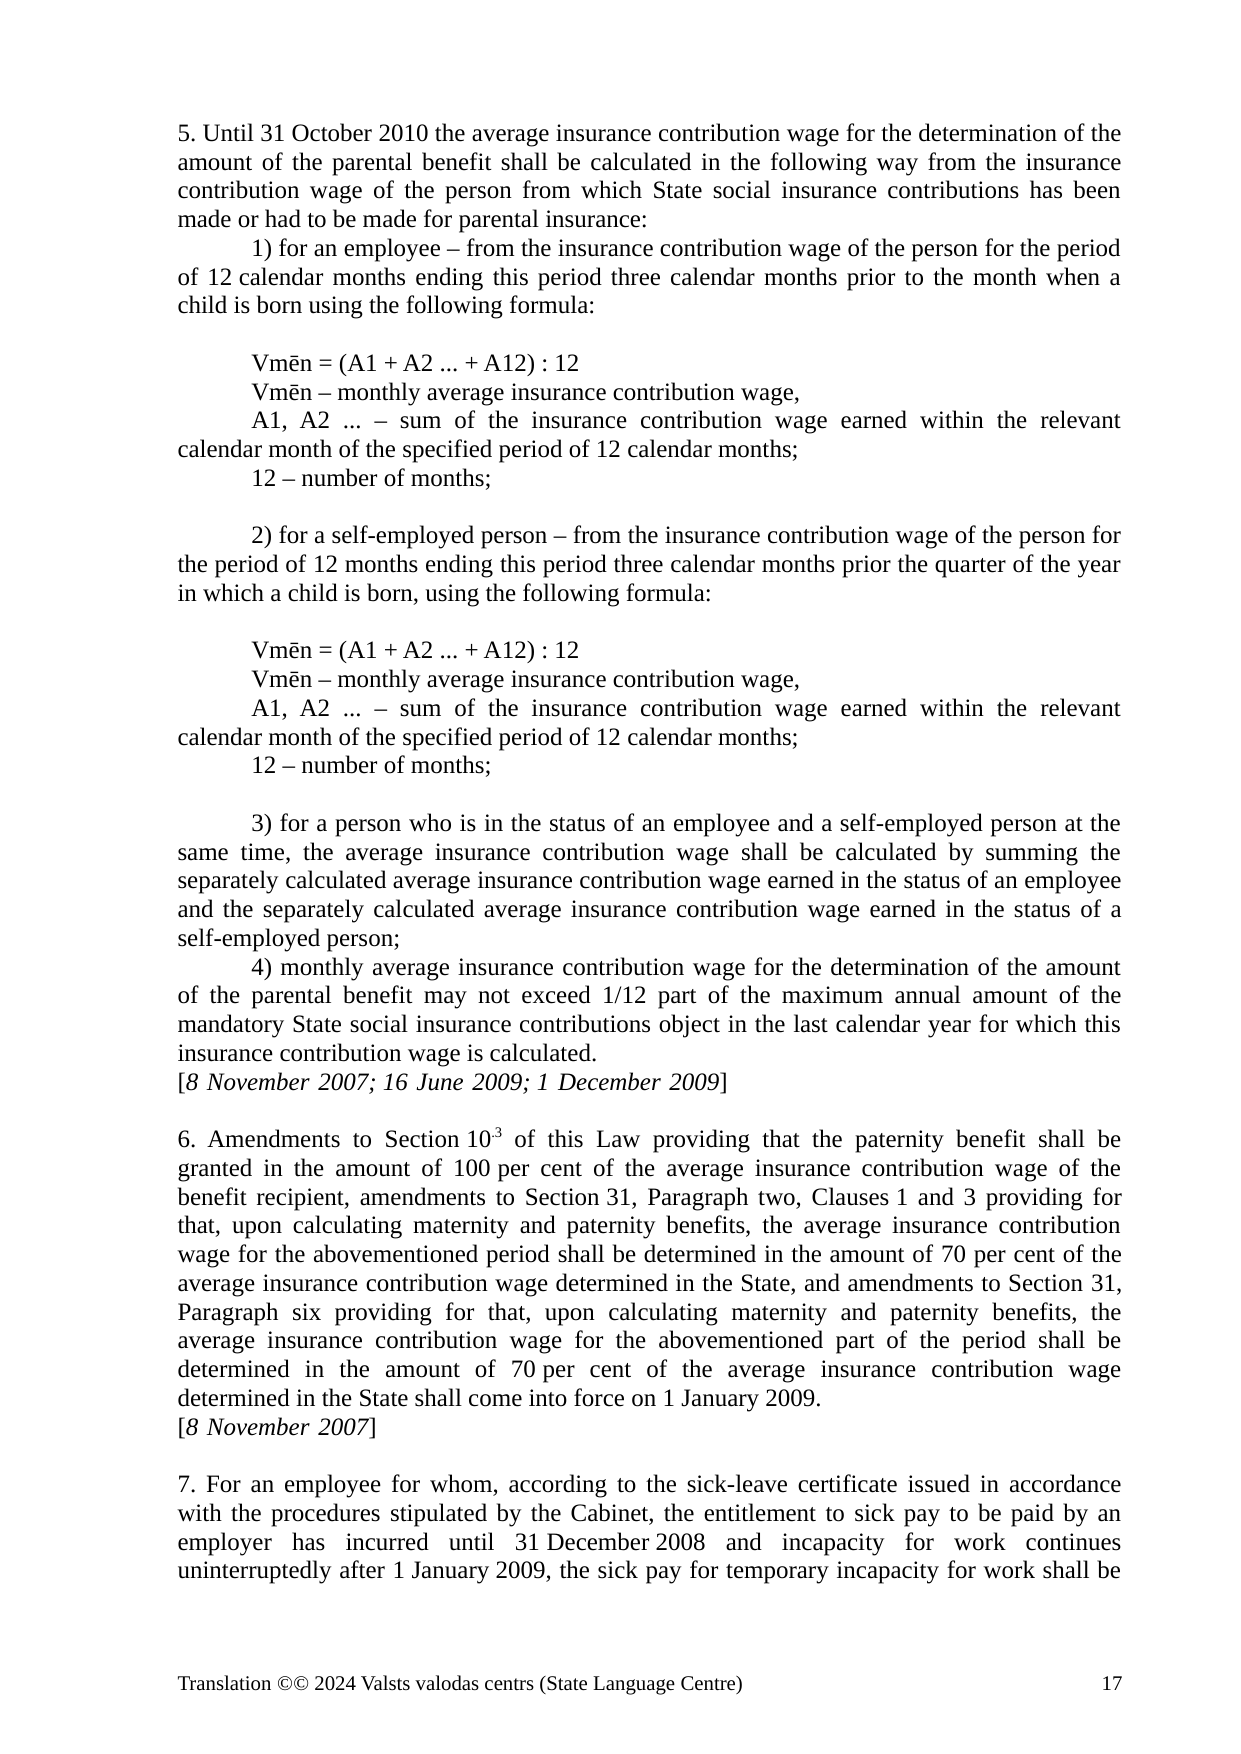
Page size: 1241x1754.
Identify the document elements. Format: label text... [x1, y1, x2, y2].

text Vmēn = (A1 + A2 ... + A12) : 12 [177, 636, 1122, 664]
text 2) for a self-employed person – from the insurance contribution wage of the person for the period of 12 months ending this period three calendar months prior the quarter of the year in which a child is born, using the following formula: [177, 521, 1122, 607]
text Vmēn = (A1 + A2 ... + A12) : 12 [177, 348, 1122, 377]
text 5. Until 31 October 2010 the average insurance contribution wage for the determination of the amount of the parental benefit shall be calculated in the following way from the insurance contribution wage of the person from which State social insurance contributions has been made or had to be made for parental insurance: [177, 118, 1122, 233]
text A1, A2 ... – sum of the insurance contribution wage earned within the relevant calendar month of the specified period of 12 calendar months; [177, 406, 1122, 463]
text 1) for an employee – from the insurance contribution wage of the person for the period of 12 calendar months ending this period three calendar months prior to the month when a child is born using the following formula: [177, 233, 1122, 319]
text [177, 1469, 1122, 1584]
text 6. Amendments to Section 10.3 of this Law providing that the paternity benefit shall be granted in the amount of 100 per cent of the average insurance contribution wage of the benefit recipient, amendments to Section 31, Paragraph two, Clauses 1 and 3 providing for that, upon calculating maternity and paternity benefits, the average insurance contribution wage for the abovementioned period shall be determined in the amount of 70 per cent of the average insurance contribution wage determined in the State, and amendments to Section 31, Paragraph six providing for that, upon calculating maternity and paternity benefits, the average insurance contribution wage for the abovementioned part of the period shall be determined in the amount of 70 per cent of the average insurance contribution wage determined in the State shall come into force on 1 January 2009. [177, 1124, 1122, 1412]
text 12 – number of months; [177, 751, 1122, 779]
text Vmēn – monthly average insurance contribution wage, [177, 377, 1122, 406]
text 3) for a person who is in the status of an employee and a self-employed person at the same time, the average insurance contribution wage shall be calculated by summing the separately calculated average insurance contribution wage earned in the status of an employee and the separately calculated average insurance contribution wage earned in the status of a self-employed person; [177, 808, 1122, 952]
text A1, A2 ... – sum of the insurance contribution wage earned within the relevant calendar month of the specified period of 12 calendar months; [177, 693, 1122, 751]
text [8 November 2007; 16 June 2009; 1 December 2009] [177, 1067, 1122, 1096]
text Vmēn – monthly average insurance contribution wage, [177, 664, 1122, 693]
text [8 November 2007] [177, 1412, 1122, 1441]
text 12 – number of months; [177, 463, 1122, 492]
text 4) monthly average insurance contribution wage for the determination of the amount of the parental benefit may not exceed 1/12 part of the maximum annual amount of the mandatory State social insurance contributions object in the last calendar year for which this insurance contribution wage is calculated. [177, 952, 1122, 1067]
